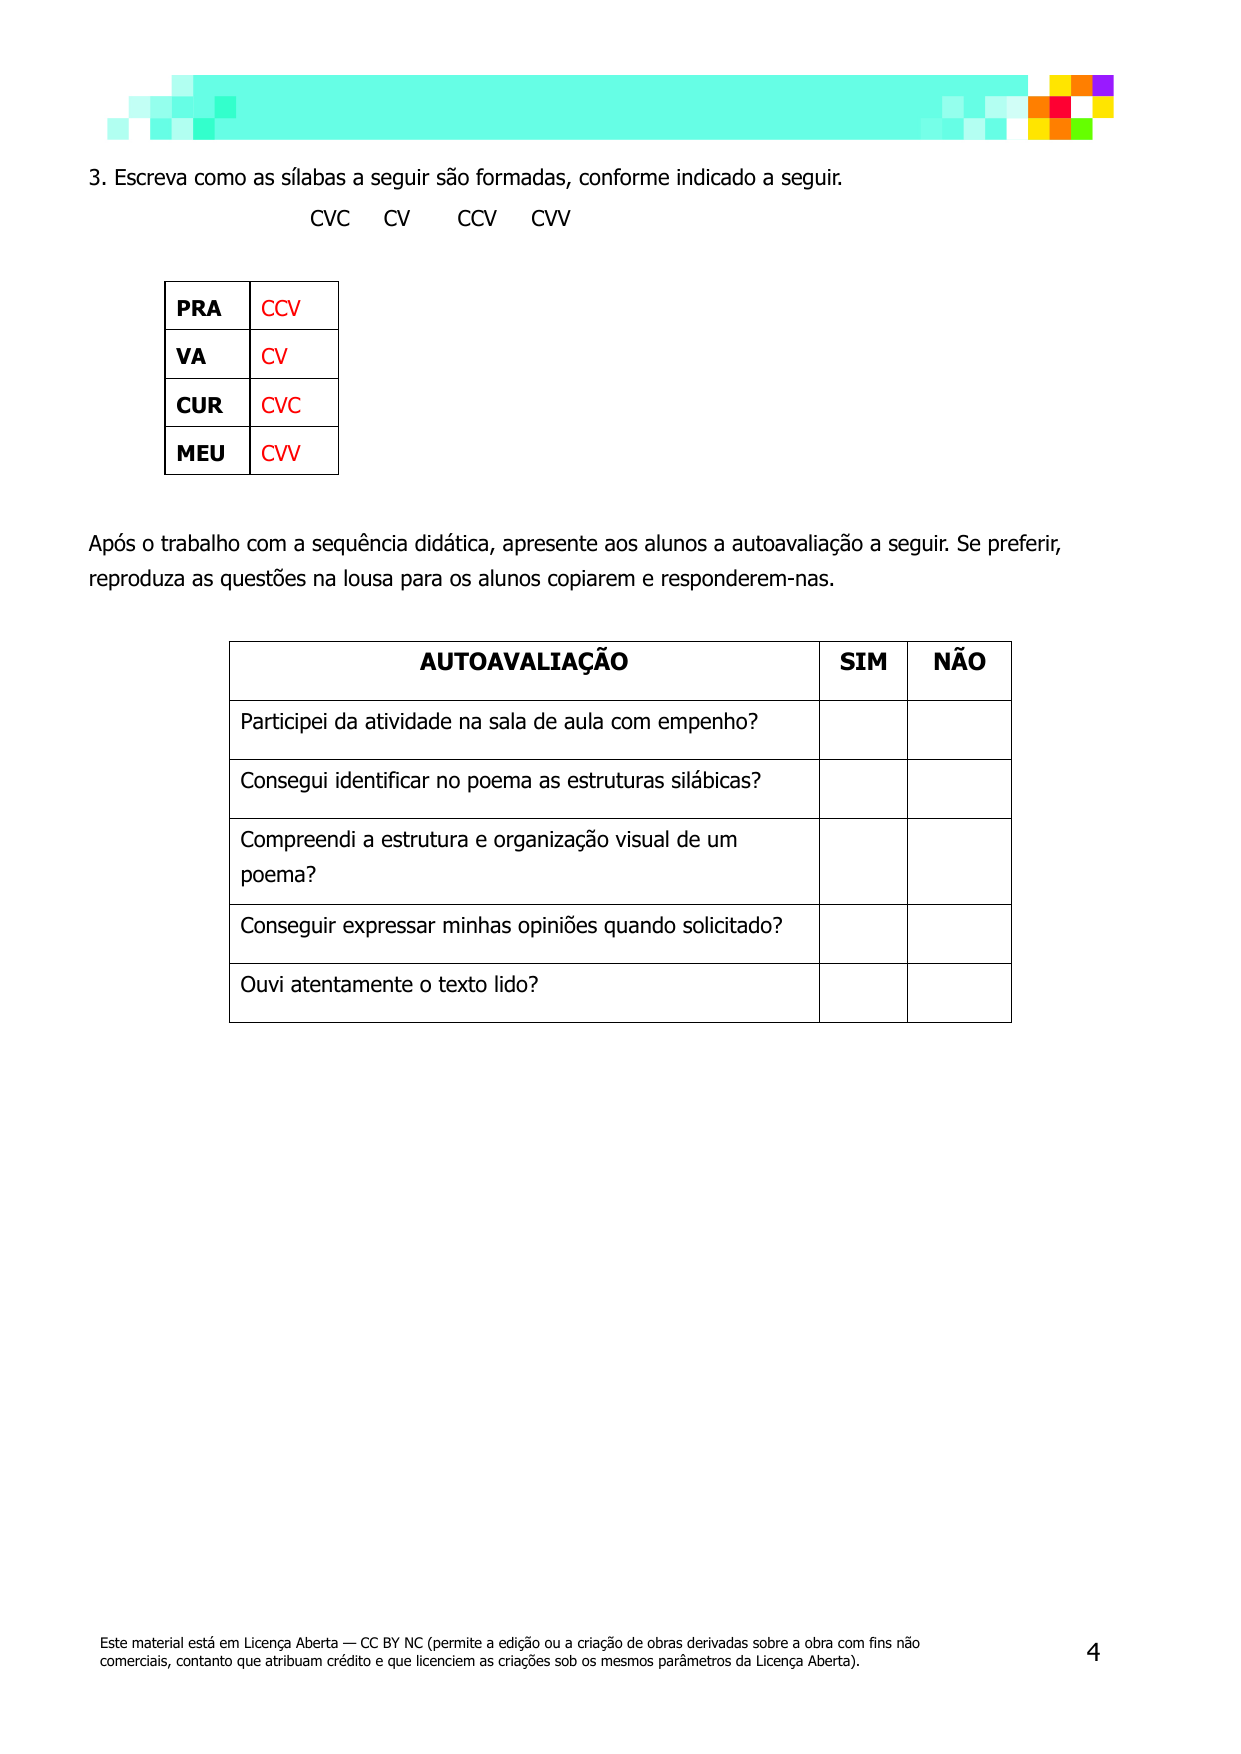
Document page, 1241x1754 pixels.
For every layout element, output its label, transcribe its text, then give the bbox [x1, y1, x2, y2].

table_cell [908, 760, 1011, 818]
table_cell [820, 905, 907, 963]
table_cell [908, 964, 1011, 1022]
table_cell [820, 760, 907, 818]
table_cell [908, 905, 1011, 963]
table_cell CVC [251, 379, 338, 426]
table_cell [820, 701, 907, 759]
table_cell CUR [166, 379, 249, 426]
table_cell Consegui identificar no poema as estruturas silábicas? [230, 760, 819, 818]
table_header AUTOAVALIAÇÃO [230, 642, 819, 700]
table_cell [908, 819, 1011, 904]
table_cell [908, 701, 1011, 759]
table_cell Ouvi atentamente o texto lido? [230, 964, 819, 1022]
table_cell [820, 819, 907, 904]
picture [88, 75, 1114, 151]
table_header SIM [820, 642, 907, 700]
table_cell Conseguir expressar minhas opiniões quando solicitado? [230, 905, 819, 963]
table_cell CV [251, 330, 338, 378]
table_cell Participei da atividade na sala de aula com empenho? [230, 701, 819, 759]
table_cell Compreendi a estrutura e organização visual de um poema? [230, 819, 819, 904]
text 3. Escreva como as sílabas a seguir são formadas, conforme indicado a seguir. [89, 157, 1152, 192]
table_cell VA [166, 330, 249, 378]
text Após o trabalho com a sequência didática, apresente aos alunos a autoavaliação a seguir. Se preferir, reproduza as questões na lousa para os alunos copiarem e responderem-nas. [89, 523, 1152, 593]
table_header PRA [166, 282, 249, 329]
table_cell [820, 964, 907, 1022]
table_cell MEU [166, 427, 249, 474]
table_header NÃO [908, 642, 1011, 700]
table_header CCV [251, 282, 338, 329]
table_cell CVV [251, 427, 338, 474]
text CVC CV CCV CVV [295, 198, 1152, 234]
